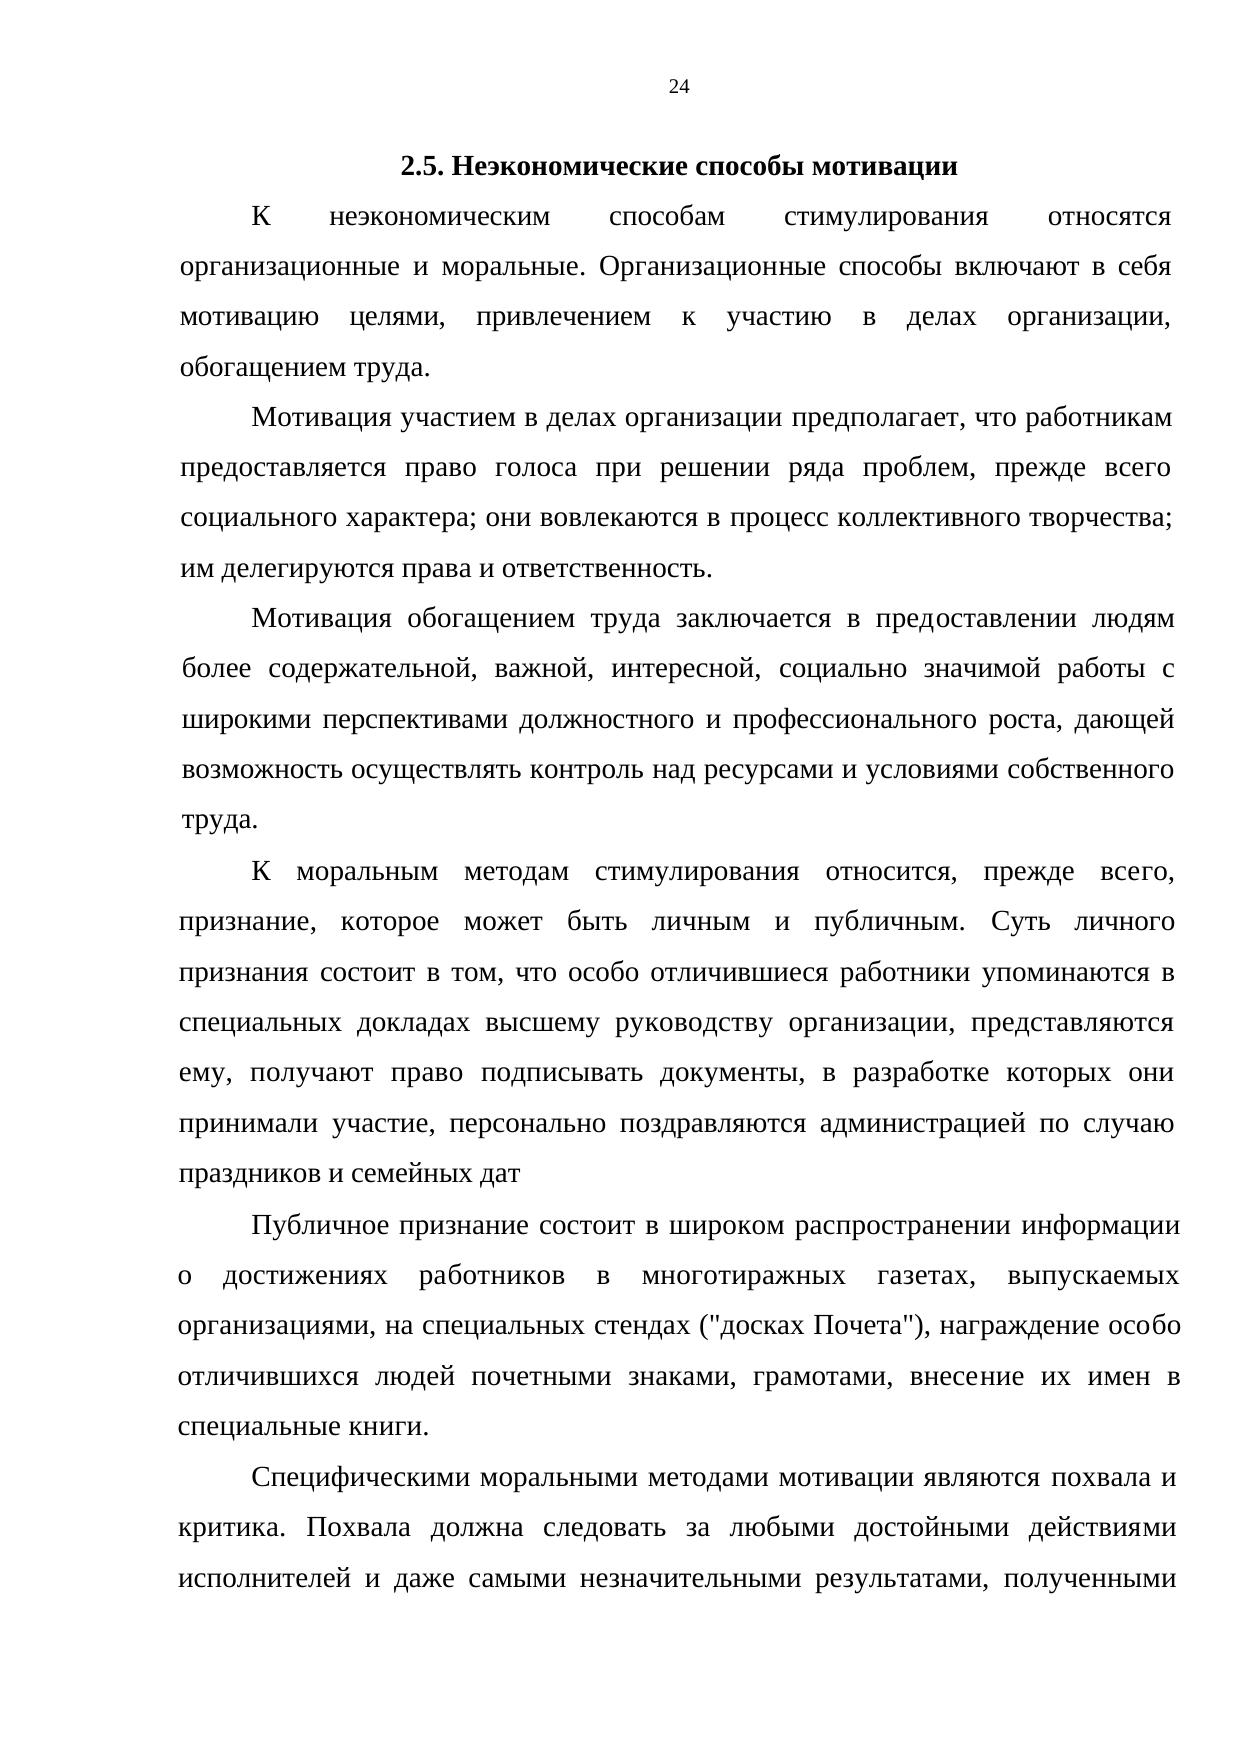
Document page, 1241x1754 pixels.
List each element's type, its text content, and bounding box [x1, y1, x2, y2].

text К неэкономическим способам стимулирования относятся организационные и моральные. Организационные способы включают в себя мотивацию целями, привлечением к участию в делах организации, обогащением труда. [179, 198, 1171, 382]
text Мотивация обогащением труда заключается в предоставлении людям более содержательной, важной, интересной, социально значимой работы с широкими перспективами должностного и профессионального роста, дающей возможность осуществлять контроль над ресурсами и условиями собственного труда. [182, 600, 1175, 835]
text Публичное признание состоит в широком распространении информации о достижениях работников в многотиражных газетах, выпускаемых организациями, на специальных стендах ("досках Почета"), награждение особо отличившихся людей почетными знаками, грамотами, внесение их имен в специальные книги. [177, 1207, 1181, 1442]
text Мотивация участием в делах организации предполагает, что работникам предоставляется право голоса при решении ряда проблем, прежде всего социального характера; они вовлекаются в процесс коллективного творчества; им делегируются права и ответственность. [180, 399, 1173, 583]
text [178, 1459, 1177, 1593]
subtitle 2.5. Неэкономические способы мотивации [177, 148, 1181, 181]
text К моральным методам стимулирования относится, прежде всего, признание, которое может быть личным и публичным. Суть личного признания состоит в том, что особо отличившиеся работники упоминаются в специальных докладах высшему руководству организации, представляются ему, получают право подписывать документы, в разработке которых они принимали участие, персонально поздравляются администрацией по случаю праздников и семейных дат [179, 853, 1175, 1189]
